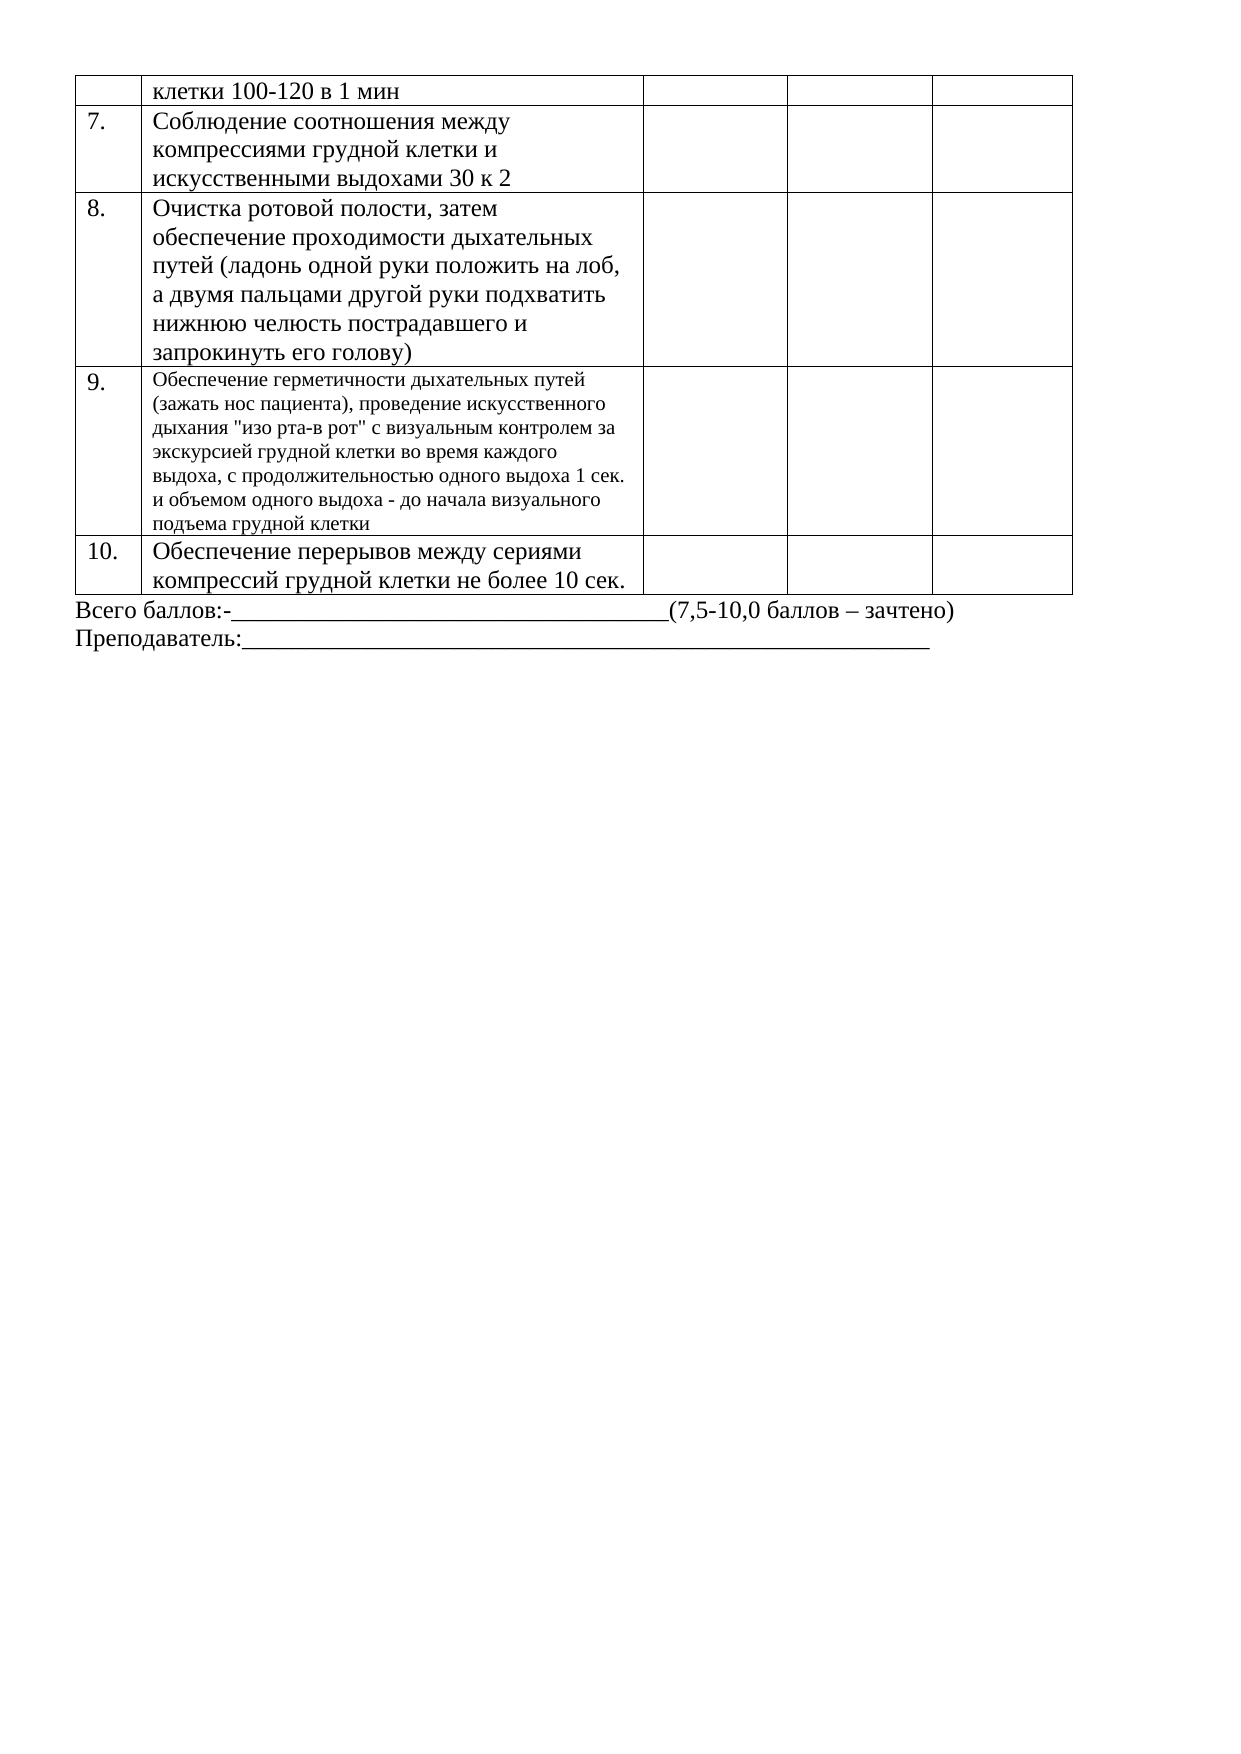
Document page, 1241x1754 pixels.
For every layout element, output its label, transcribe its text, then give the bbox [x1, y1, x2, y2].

table_cell Обеспечение герметичности дыхательных путей (зажать нос пациента), проведение искусственного дыхания "изо рта-в рот" с визуальным контролем за экскурсией грудной клетки во время каждого выдоха, с продолжительностью одного выдоха 1 сек. и объемом одного выдоха - до начала визуального подъема грудной клетки [142, 367, 643, 535]
table_cell [933, 76, 1072, 105]
table_cell [933, 536, 1072, 594]
table_cell 9. [76, 367, 141, 535]
table_cell Обеспечение перерывов между сериями компрессий грудной клетки не более 10 сек. [142, 536, 643, 594]
table_cell [644, 76, 787, 105]
table_cell [788, 76, 932, 105]
table_cell [788, 536, 932, 594]
table_cell 6. [76, 76, 141, 105]
table_cell Очистка ротовой полости, затем обеспечение проходимости дыхательных путей (ладонь одной руки положить на лоб, а двумя пальцами другой руки подхватить нижнюю челюсть пострадавшего и запрокинуть его голову) [142, 193, 643, 366]
table_cell Соблюдение соотношения между компрессиями грудной клетки и искусственными выдохами 30 к 2 [142, 106, 643, 192]
table_cell 8. [76, 193, 141, 366]
table_cell [788, 106, 932, 192]
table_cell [142, 76, 643, 105]
table_cell [644, 193, 787, 366]
text Всего баллов:-___________________________________(7,5-10,0 баллов – зачтено) [75, 595, 1165, 623]
table_cell [788, 367, 932, 535]
table_cell [933, 193, 1072, 366]
table_cell 7. [76, 106, 141, 192]
table_cell [788, 193, 932, 366]
table_cell [644, 106, 787, 192]
table_cell [644, 367, 787, 535]
table_cell [933, 367, 1072, 535]
table_cell 10. [76, 536, 141, 594]
table_cell [644, 536, 787, 594]
table_cell [933, 106, 1072, 192]
text Преподаватель:_______________________________________________________ [75, 623, 1165, 652]
